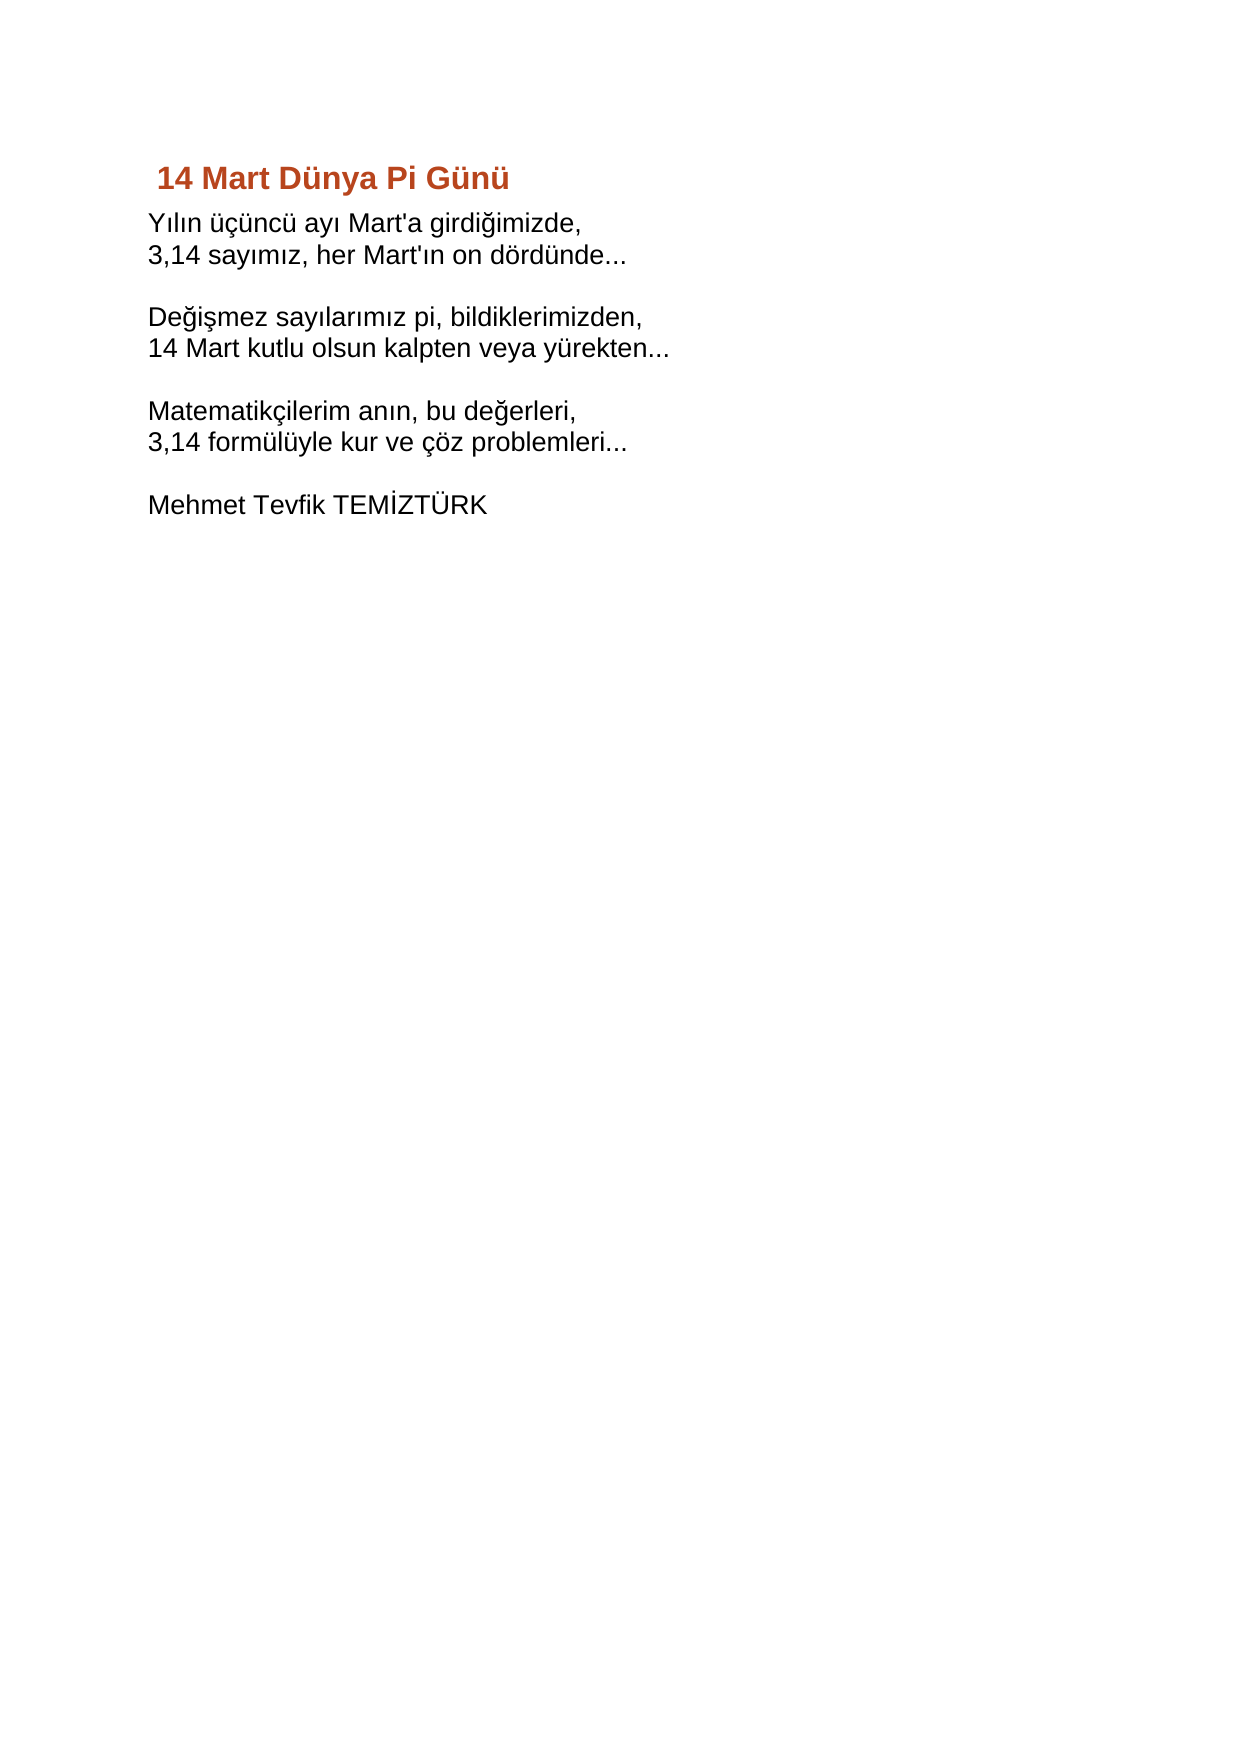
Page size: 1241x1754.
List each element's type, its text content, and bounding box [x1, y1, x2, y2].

text Yılın üçüncü ayı Mart'a girdiğimizde, 3,14 sayımız, her Mart'ın on dördünde... Değişmez sayılarımız pi, bildiklerimizden, 14 Mart kutlu olsun kalpten veya yürekten... Matematikçilerim anın, bu değerleri, 3,14 formülüyle kur ve çöz problemleri... Mehmet Tevfik TEMİZTÜRK [148, 207, 1093, 520]
text 14 Mart Dünya Pi Günü [148, 159, 1093, 196]
